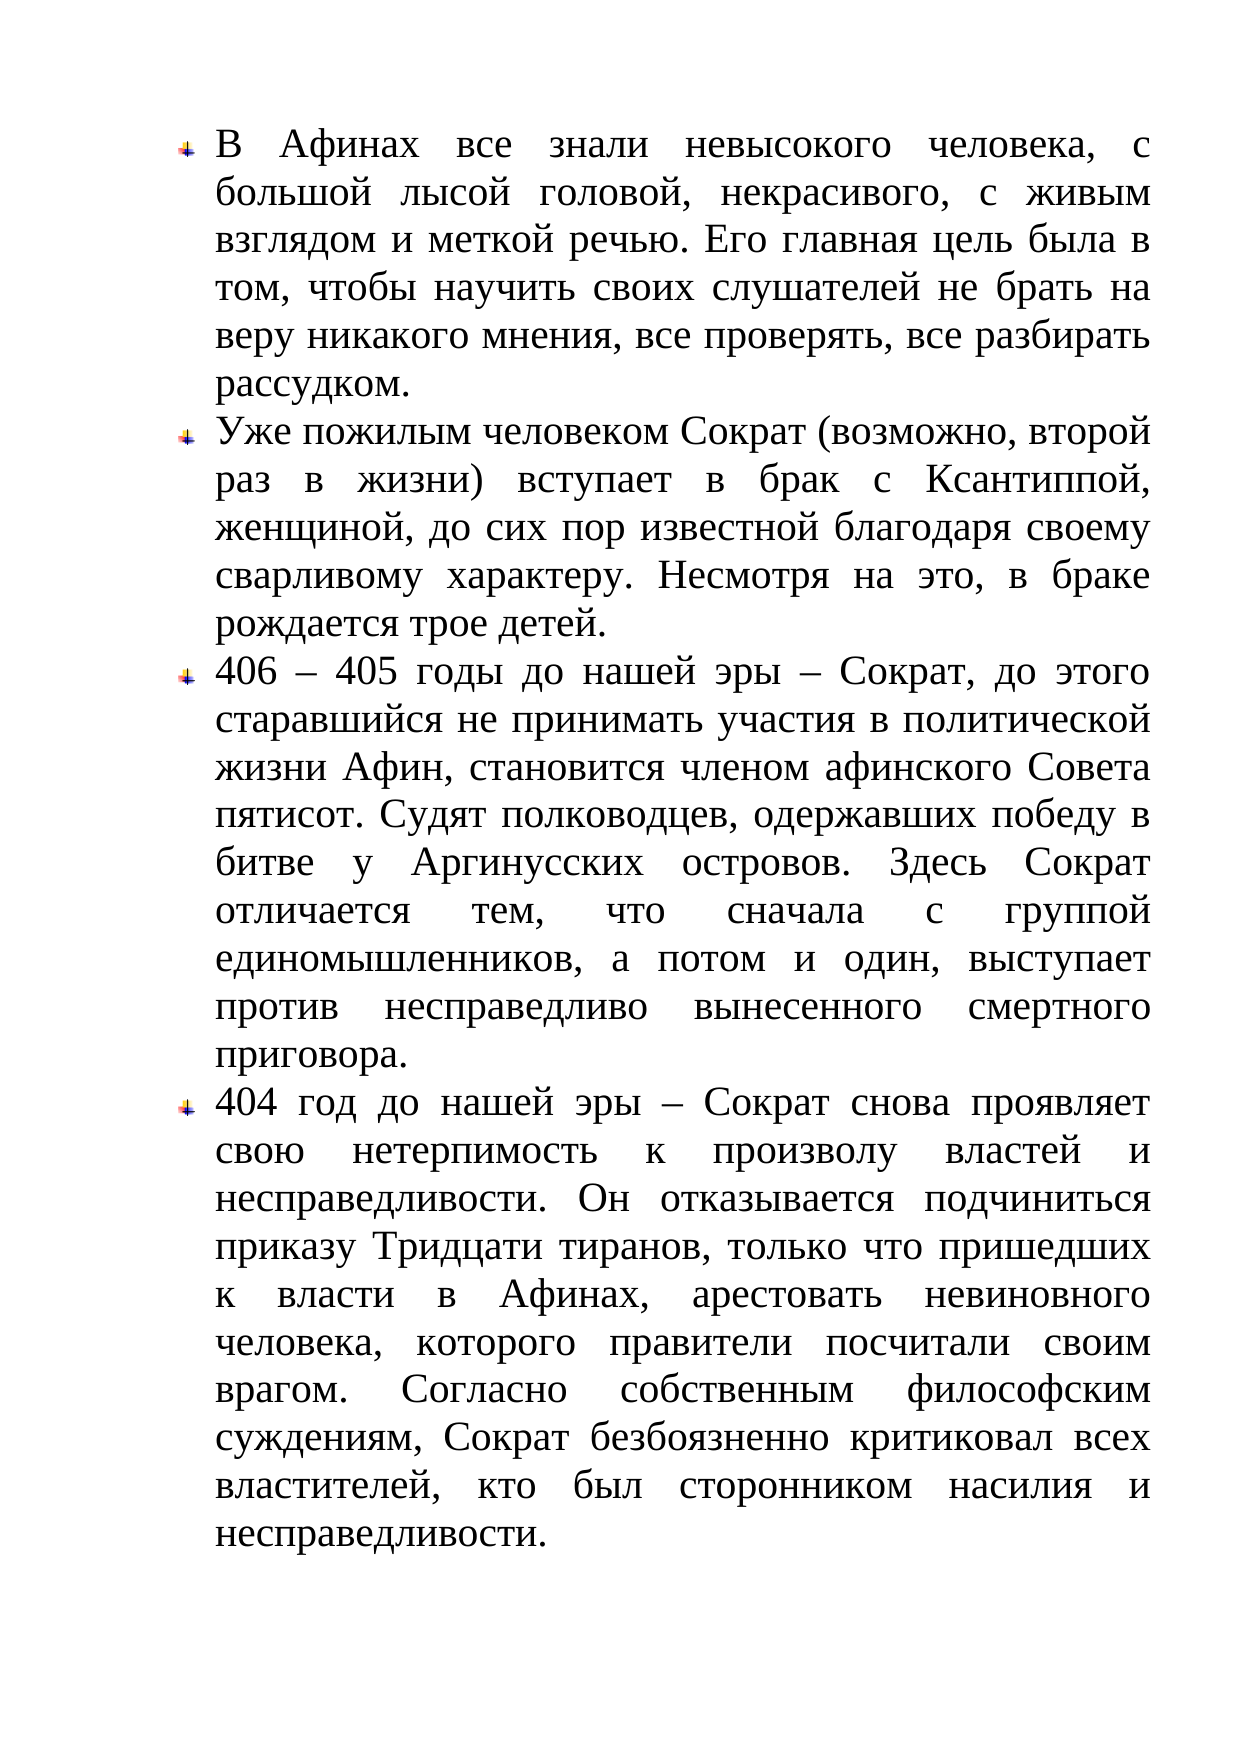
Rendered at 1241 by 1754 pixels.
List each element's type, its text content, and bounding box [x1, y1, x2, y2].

picture [178, 667, 195, 685]
picture [178, 428, 195, 445]
list Уже пожилым человеком Сократ (возможно, второй раз в жизни) вступает в брак с Ксантиппой, женщиной, до сих пор известной благодаря своему сварливому характеру. Несмотря на это, в браке рождается трое детей. [177, 406, 1152, 645]
list 404 год до нашей эры – Сократ снова проявляет свою нетерпимость к произволу властей и несправедливости. Он отказывается подчиниться приказу Тридцати тиранов, только что пришедших к власти в Афинах, арестовать невиновного человека, которого правители посчитали своим врагом. Согласно собственным философским суждениям, Сократ безбоязненно критиковал всех властителей, кто был сторонником насилия и несправедливости. [177, 1076, 1152, 1556]
picture [178, 140, 195, 157]
picture [178, 1098, 195, 1116]
list В Афинах все знали невысокого человека, с большой лысой головой, некрасивого, с живым взглядом и меткой речью. Его главная цель была в том, чтобы научить своих слушателей не брать на веру никакого мнения, все проверять, все разбирать рассудком. [177, 118, 1152, 406]
list 406 – 405 годы до нашей эры – Сократ, до этого старавшийся не принимать участия в политической жизни Афин, становится членом афинского Совета пятисот. Судят полководцев, одержавших победу в битве у Аргинусских островов. Здесь Сократ отличается тем, что сначала с группой единомышленников, а потом и один, выступает против несправедливо вынесенного смертного приговора. [177, 645, 1152, 1076]
